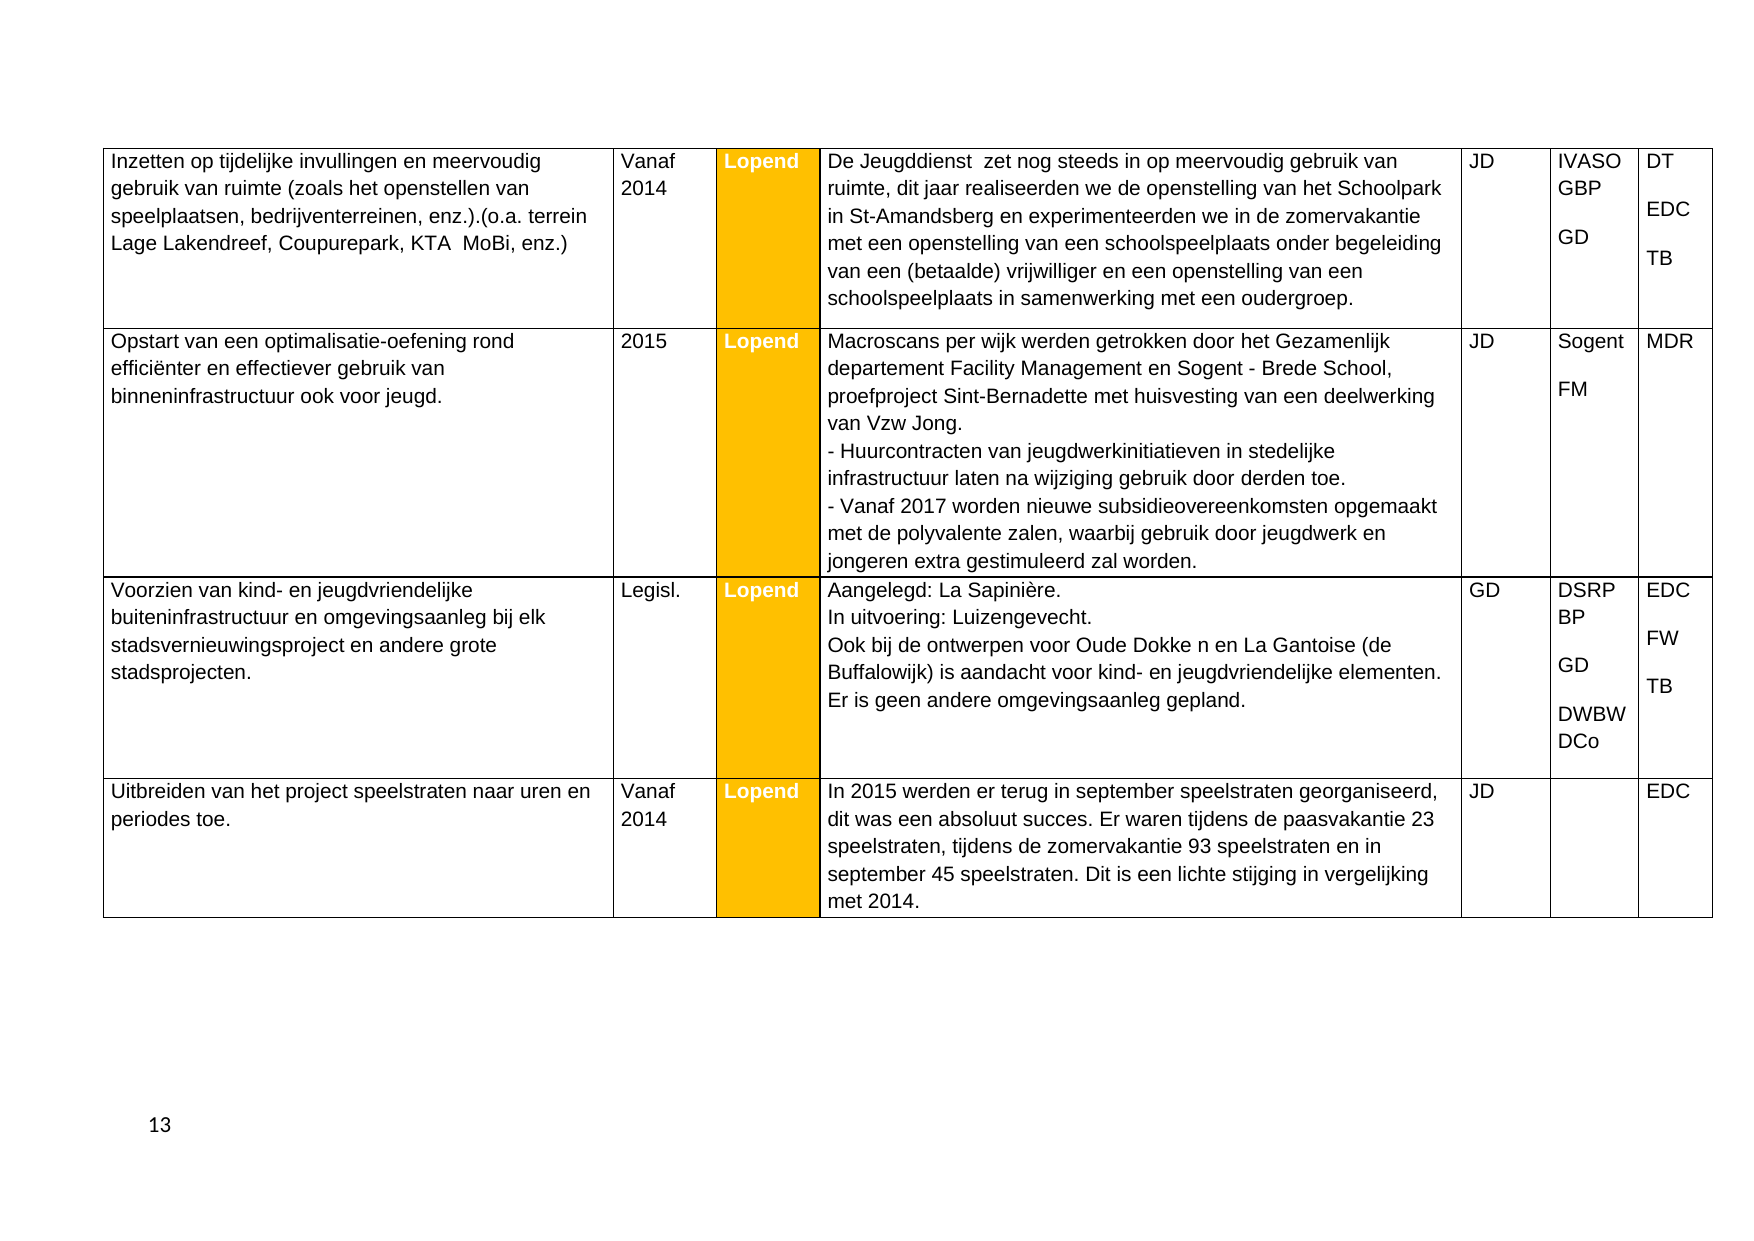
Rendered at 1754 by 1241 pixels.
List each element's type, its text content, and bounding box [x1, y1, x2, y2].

table_cell JD [1462, 779, 1550, 917]
table_cell DSRP BP GD DWBWDCo [1551, 578, 1638, 778]
table_cell Sogent FM [1551, 329, 1638, 576]
table_cell 2015 [614, 329, 716, 576]
table_cell Voorzien van kind- en jeugdvriendelijke buiteninfrastructuur en omgevingsaanleg bij elk stadsvernieuwingsproject en andere grote stadsprojecten. [104, 578, 613, 778]
table_cell EDC FW TB [1639, 578, 1712, 778]
table_cell Legisl. [614, 578, 716, 778]
table_cell GD [1462, 578, 1550, 778]
table_cell In 2015 werden er terug in september speelstraten georganiseerd, dit was een absoluut succes. Er waren tijdens de paasvakantie 23 speelstraten, tijdens de zomervakantie 93 speelstraten en in september 45 speelstraten. Dit is een lichte stijging in vergelijking met 2014. [821, 779, 1461, 917]
table_cell MDR [1639, 329, 1712, 576]
table_cell Lopend [717, 149, 819, 328]
table_cell JD [1462, 329, 1550, 576]
table_cell [1551, 779, 1638, 917]
table_cell Inzetten op tijdelijke invullingen en meervoudig gebruik van ruimte (zoals het openstellen van speelplaatsen, bedrijventerreinen, enz.).(o.a. terrein Lage Lakendreef, Coupurepark, KTA MoBi, enz.) [104, 149, 613, 328]
table_cell Vanaf 2014 [614, 779, 716, 917]
table_cell Opstart van een optimalisatie-oefening rond efficiënter en effectiever gebruik van binneninfrastructuur ook voor jeugd. [104, 329, 613, 576]
table_cell Vanaf 2014 [614, 149, 716, 328]
table_cell De Jeugddienst zet nog steeds in op meervoudig gebruik van ruimte, dit jaar realiseerden we de openstelling van het Schoolpark in St-Amandsberg en experimenteerden we in de zomervakantie met een openstelling van een schoolspeelplaats onder begeleiding van een (betaalde) vrijwilliger en een openstelling van een schoolspeelplaats in samenwerking met een oudergroep. [821, 149, 1461, 328]
table_cell IVASOGBP GD [1551, 149, 1638, 328]
table_cell DT EDC TB [1639, 149, 1712, 328]
table_cell JD [1462, 149, 1550, 328]
table_cell Uitbreiden van het project speelstraten naar uren en periodes toe. [104, 779, 613, 917]
table_cell Lopend [717, 779, 819, 917]
table_cell Lopend [717, 578, 819, 778]
table_cell Aangelegd: La Sapinière. In uitvoering: Luizengevecht. Ook bij de ontwerpen voor Oude Dokke n en La Gantoise (de Buffalowijk) is aandacht voor kind- en jeugdvriendelijke elementen. Er is geen andere omgevingsaanleg gepland. [821, 578, 1461, 778]
table_cell Lopend [717, 329, 819, 576]
table_cell Macroscans per wijk werden getrokken door het Gezamenlijk departement Facility Management en Sogent - Brede School, proefproject Sint-Bernadette met huisvesting van een deelwerking van Vzw Jong. - Huurcontracten van jeugdwerkinitiatieven in stedelijke infrastructuur laten na wijziging gebruik door derden toe. - Vanaf 2017 worden nieuwe subsidieovereenkomsten opgemaakt met de polyvalente zalen, waarbij gebruik door jeugdwerk en jongeren extra gestimuleerd zal worden. [821, 329, 1461, 576]
table_cell EDC [1639, 779, 1712, 917]
